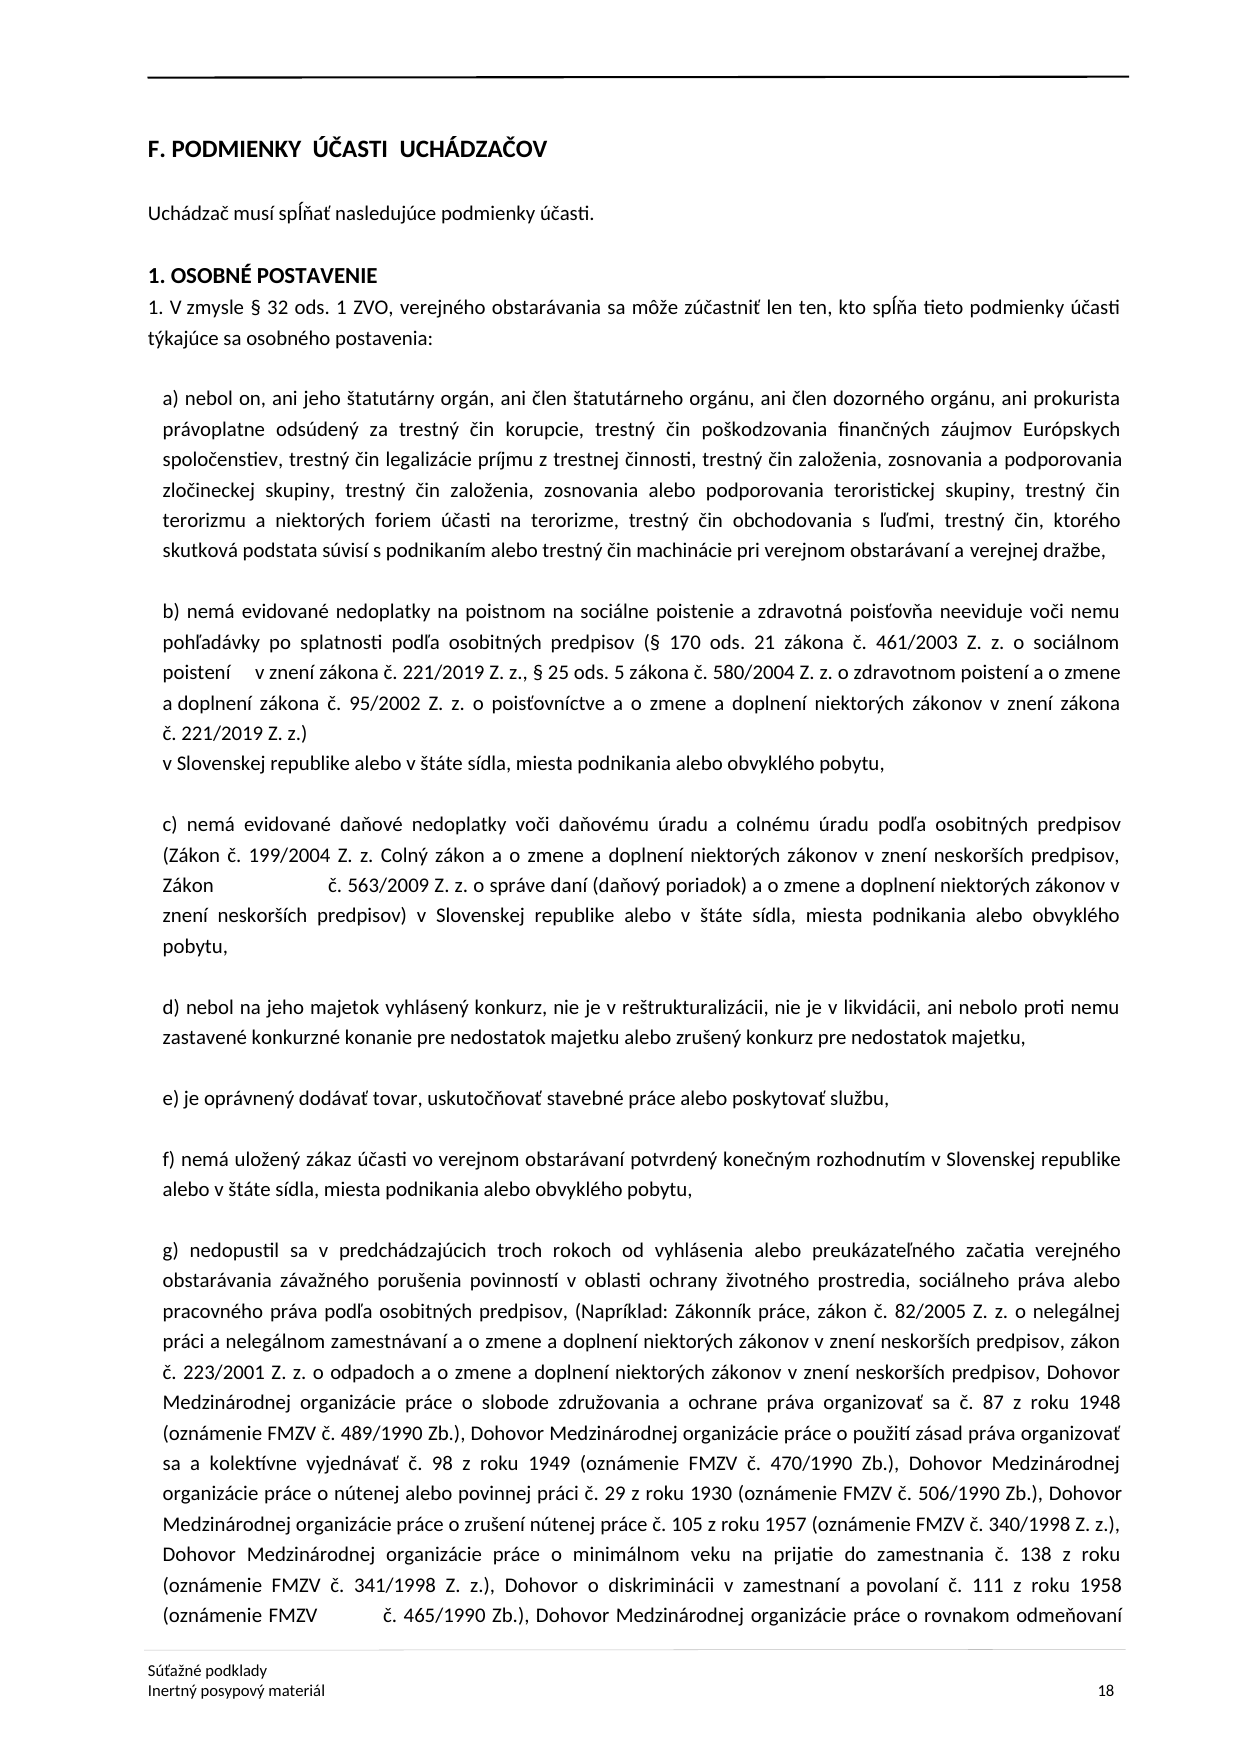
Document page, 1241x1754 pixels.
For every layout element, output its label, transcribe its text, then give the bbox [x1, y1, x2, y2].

text c) nemá evidované daňové nedoplatky voči daňovému úradu a colnému úradu podľa osobitných predpisov (Zákon č. 199/2004 Z. z. Colný zákon a o zmene a doplnení niektorých zákonov v znení neskorších predpisov, Zákon č. 563/2009 Z. z. o správe daní (daňový poriadok) a o zmene a doplnení niektorých zákonov v znení neskorších predpisov) v Slovenskej republike alebo v štáte sídla, miesta podnikania alebo obvyklého pobytu, [162, 811, 1122, 958]
text F. PODMIENKY ÚČASTI UCHÁDZAČOV [148, 133, 1122, 163]
text 1. OSOBNÉ POSTAVENIE [148, 261, 1122, 289]
text f) nemá uložený zákaz účasti vo verejnom obstarávaní potvrdený konečným rozhodnutím v Slovenskej republike alebo v štáte sídla, miesta podnikania alebo obvyklého pobytu, [162, 1146, 1122, 1202]
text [162, 1237, 1122, 1628]
text 1. V zmysle § 32 ods. 1 ZVO, verejného obstarávania sa môže zúčastniť len ten, kto spĺňa tieto podmienky účasti týkajúce sa osobného postavenia: [148, 294, 1122, 350]
text e) je oprávnený dodávať tovar, uskutočňovať stavebné práce alebo poskytovať službu, [162, 1085, 1122, 1111]
text d) nebol na jeho majetok vyhlásený konkurz, nie je v reštrukturalizácii, nie je v likvidácii, ani nebolo proti nemu zastavené konkurzné konanie pre nedostatok majetku alebo zrušený konkurz pre nedostatok majetku, [162, 994, 1122, 1050]
text b) nemá evidované nedoplatky na poistnom na sociálne poistenie a zdravotná poisťovňa neeviduje voči nemu pohľadávky po splatnosti podľa osobitných predpisov (§ 170 ods. 21 zákona č. 461/2003 Z. z. o sociálnom poistení v znení zákona č. 221/2019 Z. z., § 25 ods. 5 zákona č. 580/2004 Z. z. o zdravotnom poistení a o zmene a doplnení zákona č. 95/2002 Z. z. o poisťovníctve a o zmene a doplnení niektorých zákonov v znení zákona č. 221/2019 Z. z.) [162, 598, 1122, 746]
text v Slovenskej republike alebo v štáte sídla, miesta podnikania alebo obvyklého pobytu, [162, 751, 1122, 776]
text a) nebol on, ani jeho štatutárny orgán, ani člen štatutárneho orgánu, ani člen dozorného orgánu, ani prokurista právoplatne odsúdený za trestný čin korupcie, trestný čin poškodzovania finančných záujmov Európskych spoločenstiev, trestný čin legalizácie príjmu z trestnej činnosti, trestný čin založenia, zosnovania a podporovania zločineckej skupiny, trestný čin založenia, zosnovania alebo podporovania teroristickej skupiny, trestný čin terorizmu a niektorých foriem účasti na terorizme, trestný čin obchodovania s ľuďmi, trestný čin, ktorého skutková podstata súvisí s podnikaním alebo trestný čin machinácie pri verejnom obstarávaní a verejnej dražbe, [162, 386, 1122, 563]
text Uchádzač musí spĺňať nasledujúce podmienky účasti. [148, 200, 1122, 225]
